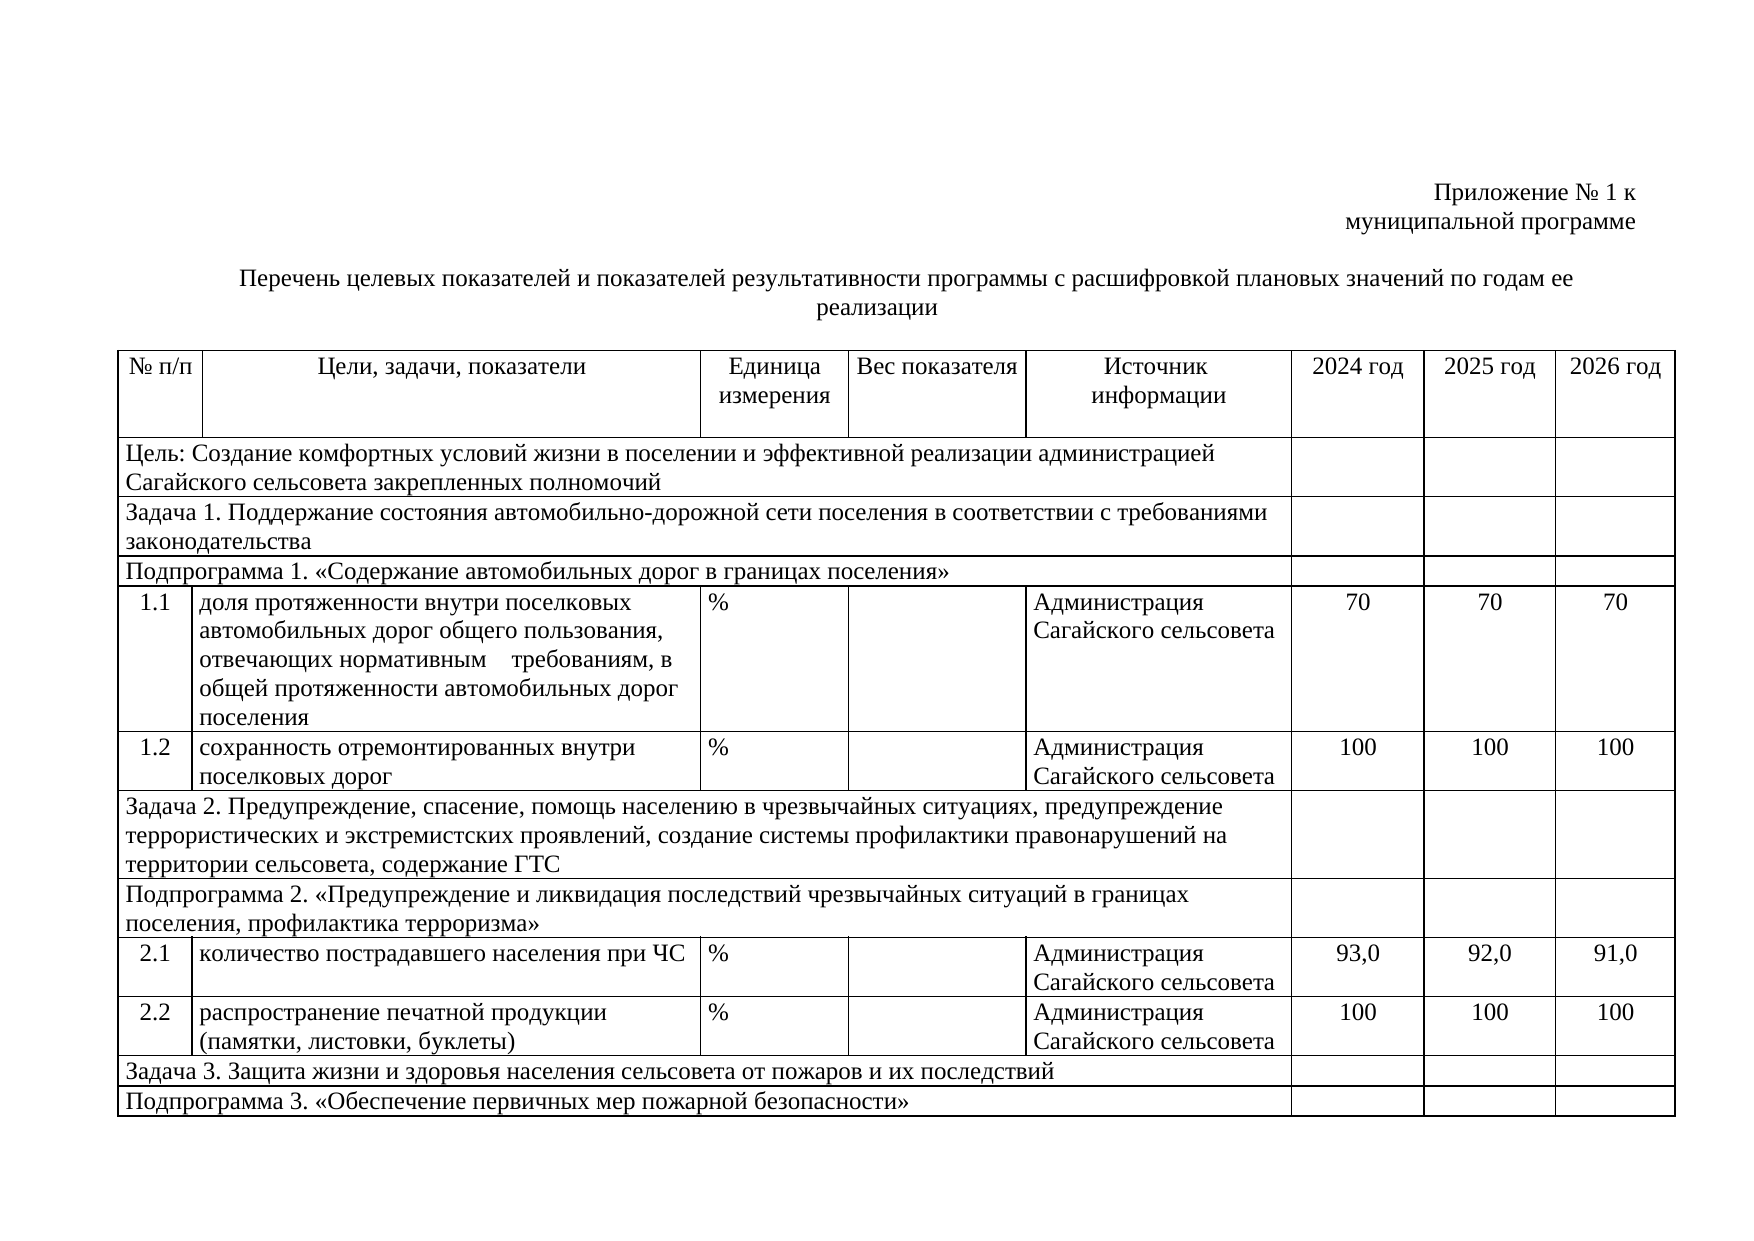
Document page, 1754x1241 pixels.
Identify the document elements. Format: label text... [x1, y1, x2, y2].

table_cell 100 [1556, 732, 1674, 789]
table_header Источник информации [1027, 351, 1291, 437]
table_header 2026 год [1556, 351, 1674, 437]
table_header 2025 год [1425, 351, 1555, 437]
table_cell [849, 938, 1025, 996]
table_cell Подпрограмма 3. «Обеспечение первичных мер пожарной безопасности» [119, 1087, 1291, 1115]
table_cell 70 [1292, 587, 1423, 731]
table_cell 100 [1292, 997, 1423, 1054]
table_cell 93,0 [1292, 938, 1423, 996]
table_cell [1425, 438, 1555, 496]
table_cell [1556, 497, 1674, 555]
table_cell [1425, 879, 1555, 936]
table_cell количество пострадавшего населения при ЧС [193, 938, 700, 996]
table_cell 91,0 [1556, 938, 1674, 996]
table_cell 92,0 [1425, 938, 1555, 996]
table_cell [1292, 438, 1423, 496]
table_cell 70 [1425, 587, 1555, 731]
table_cell Администрация Сагайского сельсовета [1027, 732, 1291, 789]
table_cell [1292, 1087, 1423, 1115]
table_cell % [701, 997, 848, 1054]
table_cell 2.1 [119, 938, 191, 996]
table_header Цели, задачи, показатели [203, 351, 700, 437]
table_cell [1556, 438, 1674, 496]
table_cell [1292, 791, 1423, 877]
table_cell [1292, 879, 1423, 936]
table_cell 1.2 [119, 732, 191, 789]
table_cell [1292, 1056, 1423, 1085]
table_cell 2.2 [119, 997, 191, 1054]
table_cell [1425, 1056, 1555, 1085]
table_cell [1556, 1087, 1674, 1115]
table_header Единица измерения [701, 351, 848, 437]
table_cell [1556, 1056, 1674, 1085]
table_cell % [701, 938, 848, 996]
table_cell [1425, 557, 1555, 585]
table_cell [1556, 879, 1674, 936]
table_cell 100 [1292, 732, 1423, 789]
table_cell [849, 997, 1025, 1054]
table_cell 100 [1425, 997, 1555, 1054]
table_cell Администрация Сагайского сельсовета [1027, 997, 1291, 1054]
table_cell 1.1 [119, 587, 191, 731]
table_cell 100 [1425, 732, 1555, 789]
table_cell [1425, 497, 1555, 555]
table_cell [1556, 557, 1674, 585]
table_cell распространение печатной продукции (памятки, листовки, буклеты) [193, 997, 700, 1054]
table_cell % [701, 587, 848, 731]
table_cell [849, 732, 1025, 789]
table_cell [1425, 791, 1555, 877]
table_header Вес показателя [849, 351, 1025, 437]
table_cell доля протяженности внутри поселковых автомобильных дорог общего пользования, отвечающих нормативным требованиям, в общей протяженности автомобильных дорог поселения [193, 587, 700, 731]
table_cell Задача 1. Поддержание состояния автомобильно-дорожной сети поселения в соответствии с требованиями законодательства [119, 497, 1291, 555]
table_cell [1292, 557, 1423, 585]
text Приложение № 1 к [708, 177, 1636, 206]
text муниципальной программе [708, 206, 1636, 235]
table_cell Цель: Создание комфортных условий жизни в поселении и эффективной реализации администрацией Сагайского сельсовета закрепленных полномочий [119, 438, 1291, 496]
table_cell Администрация Сагайского сельсовета [1027, 587, 1291, 731]
table_cell Задача 2. Предупреждение, спасение, помощь населению в чрезвычайных ситуациях, предупреждение террористических и экстремистских проявлений, создание системы профилактики правонарушений на территории сельсовета, содержание ГТС [119, 791, 1291, 877]
table_cell Подпрограмма 1. «Содержание автомобильных дорог в границах поселения» [119, 557, 1291, 585]
table_header 2024 год [1292, 351, 1423, 437]
table_cell Подпрограмма 2. «Предупреждение и ликвидация последствий чрезвычайных ситуаций в границах поселения, профилактика терроризма» [119, 879, 1291, 936]
table_cell % [701, 732, 848, 789]
table_cell сохранность отремонтированных внутри поселковых дорог [193, 732, 700, 789]
table_cell [1292, 497, 1423, 555]
table_cell [849, 587, 1025, 731]
table_cell 70 [1556, 587, 1674, 731]
table_cell 100 [1556, 997, 1674, 1054]
table_cell Задача 3. Защита жизни и здоровья населения сельсовета от пожаров и их последствий [119, 1056, 1291, 1085]
table_cell [1425, 1087, 1555, 1115]
table_cell Администрация Сагайского сельсовета [1027, 938, 1291, 996]
table_cell [1556, 791, 1674, 877]
table_header № п/п [119, 351, 202, 437]
text Перечень целевых показателей и показателей результативности программы с расшифровкой плановых значений по годам ее реализации [118, 263, 1636, 321]
